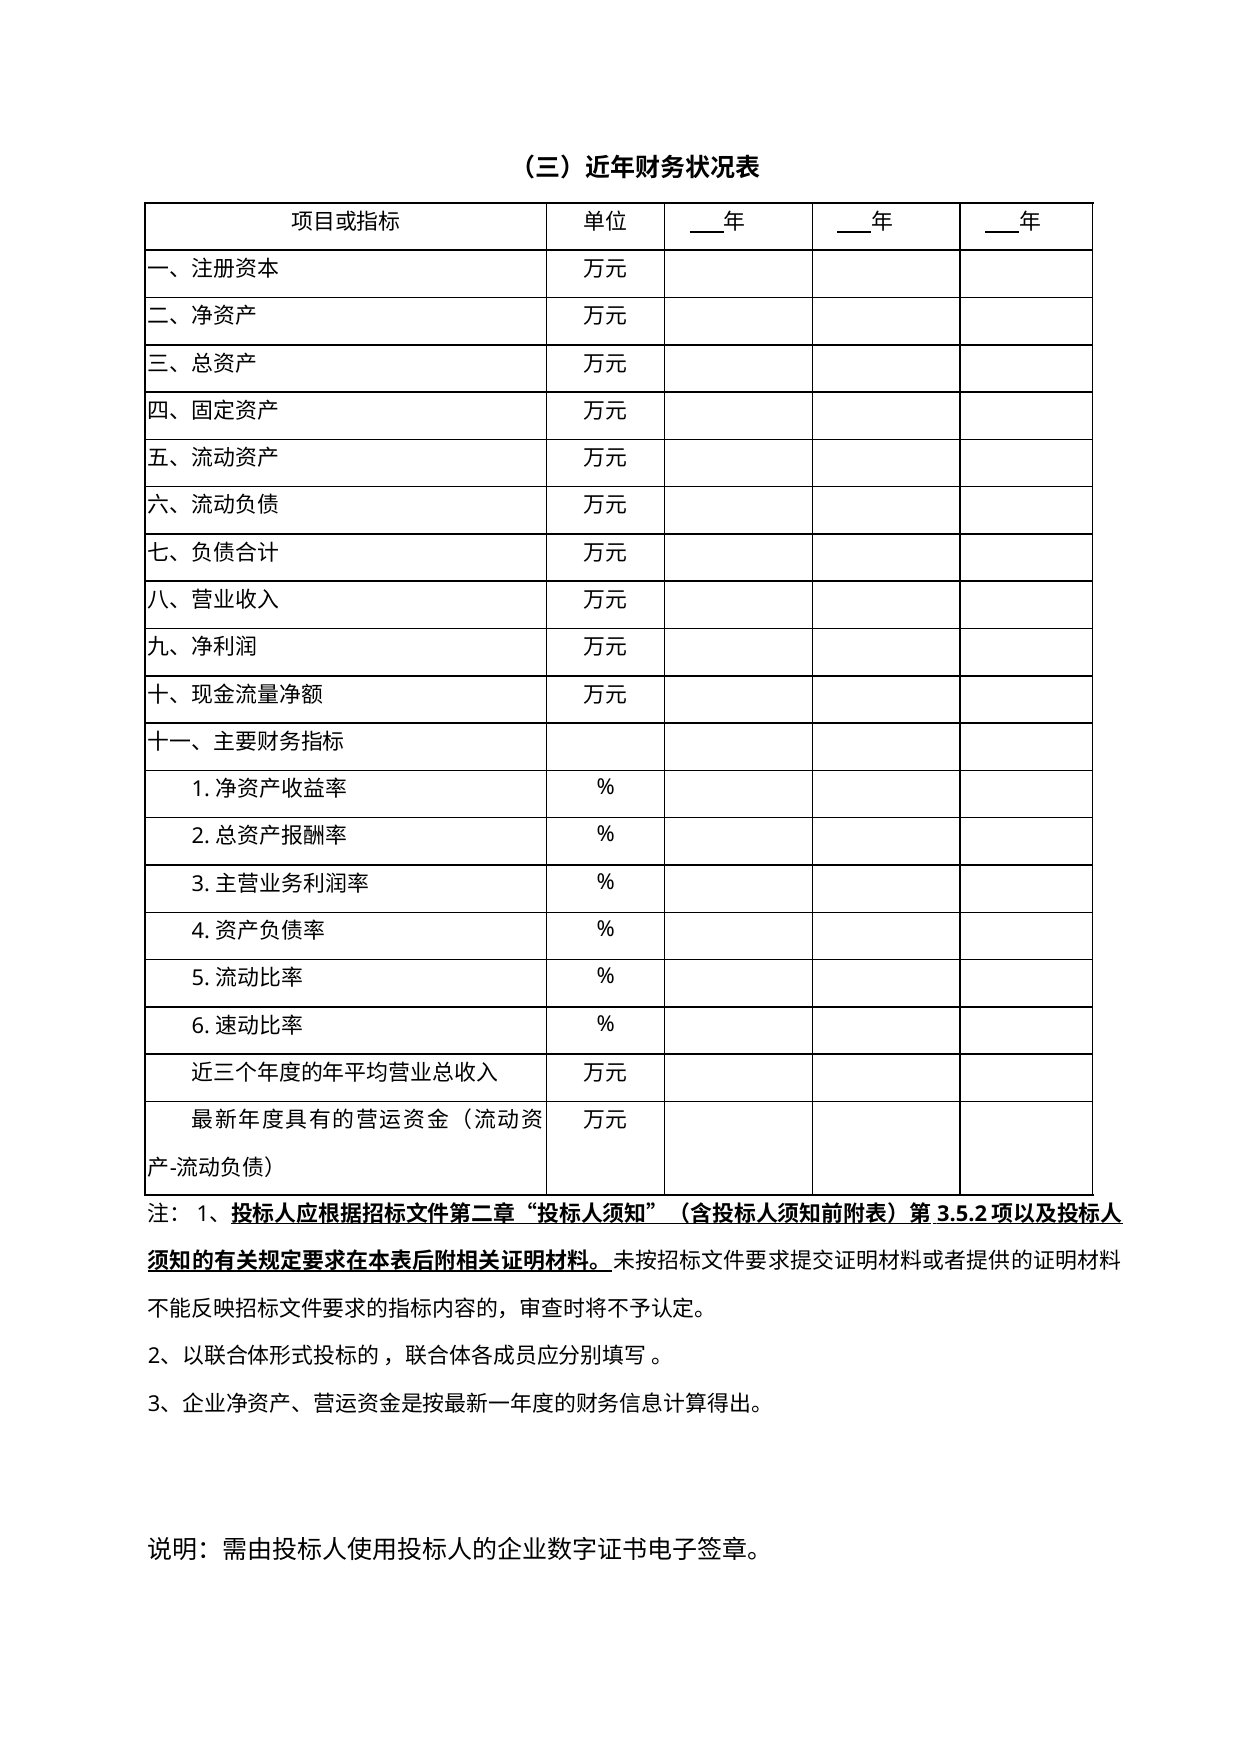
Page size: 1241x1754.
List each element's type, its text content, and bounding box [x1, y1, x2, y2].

table_cell [813, 251, 959, 297]
subtitle （三）近年财务状况表 [148, 148, 1123, 184]
table_cell [665, 251, 812, 297]
table_cell 5. 流动比率 [146, 960, 546, 1006]
table_cell [961, 960, 1092, 1006]
table_cell [813, 913, 959, 959]
table_cell 六、流动负债 [146, 487, 546, 533]
table_cell [665, 440, 812, 486]
table_cell [813, 535, 959, 580]
text 3、企业净资产、营运资金是按最新一年度的财务信息计算得出。 [148, 1386, 1123, 1417]
table_cell [961, 298, 1092, 344]
table_cell [813, 1008, 959, 1053]
table_cell % [547, 771, 664, 817]
table_header 年 [813, 204, 959, 249]
text 2、以联合体形式投标的 ，联合体各成员应分别填写 。 [148, 1338, 1123, 1370]
table_cell 万元 [547, 1102, 664, 1194]
table_cell 四、固定资产 [146, 393, 546, 438]
table_cell [961, 440, 1092, 486]
table_cell [665, 818, 812, 864]
table_cell 三、总资产 [146, 346, 546, 391]
table_cell 万元 [547, 677, 664, 722]
table_cell 万元 [547, 440, 664, 486]
table_cell 万元 [547, 582, 664, 628]
table_cell [961, 866, 1092, 911]
table_cell [961, 818, 1092, 864]
table_cell [961, 393, 1092, 438]
table_cell 万元 [547, 393, 664, 438]
table_cell [813, 393, 959, 438]
table_cell 七、负债合计 [146, 535, 546, 580]
table_cell [665, 866, 812, 911]
table_cell [961, 251, 1092, 297]
table_cell [961, 1102, 1092, 1194]
table_cell [961, 487, 1092, 533]
table_cell [813, 724, 959, 769]
table_cell [813, 818, 959, 864]
table_cell % [547, 1008, 664, 1053]
table_cell [665, 771, 812, 817]
table_cell 万元 [547, 346, 664, 391]
table_cell [813, 677, 959, 722]
table_cell 一、注册资本 [146, 251, 546, 297]
text 注： 1、投标人应根据招标文件第二章“投标人须知”（含投标人须知前附表）第3.5.2项以及投标人须知的有关规定要求在本表后附相关证明材料。未按招标文件要求提交证明材料或者提供的证明材料不能反映招标文件要求的指标内容的，审查时将不予认定。 [148, 1196, 1123, 1322]
table_cell [961, 724, 1092, 769]
table_cell % [547, 913, 664, 959]
table_cell 十、现金流量净额 [146, 677, 546, 722]
table_cell [961, 346, 1092, 391]
table_cell % [547, 866, 664, 911]
table_cell 万元 [547, 298, 664, 344]
table_cell 十一、主要财务指标 [146, 724, 546, 769]
table_cell 近三个年度的年平均营业总收入 [146, 1055, 546, 1101]
table_cell [813, 866, 959, 911]
table_cell [665, 298, 812, 344]
table_cell [813, 298, 959, 344]
table_cell [665, 346, 812, 391]
table_cell 万元 [547, 629, 664, 675]
table_cell 万元 [547, 1055, 664, 1101]
table_cell 万元 [547, 251, 664, 297]
table_cell 五、流动资产 [146, 440, 546, 486]
table_cell [665, 582, 812, 628]
table_cell [813, 346, 959, 391]
table_cell [961, 582, 1092, 628]
table_cell 八、营业收入 [146, 582, 546, 628]
table_cell 九、净利润 [146, 629, 546, 675]
table_cell 3. 主营业务利润率 [146, 866, 546, 911]
table_cell 2. 总资产报酬率 [146, 818, 546, 864]
table_cell [665, 724, 812, 769]
table_cell [665, 960, 812, 1006]
table_cell % [547, 818, 664, 864]
table_cell [813, 582, 959, 628]
table_cell [665, 1102, 812, 1194]
table_cell [961, 1055, 1092, 1101]
table_cell [961, 677, 1092, 722]
table_cell [665, 535, 812, 580]
table_cell [813, 440, 959, 486]
table_header 年 [665, 204, 812, 249]
table_cell [665, 677, 812, 722]
table_cell [813, 487, 959, 533]
table_cell 万元 [547, 535, 664, 580]
table_cell [665, 1055, 812, 1101]
table_cell [961, 535, 1092, 580]
table_cell [961, 913, 1092, 959]
table_cell [813, 1055, 959, 1101]
table_cell [665, 629, 812, 675]
table_header 年 [961, 204, 1092, 249]
table_cell [961, 771, 1092, 817]
table_cell % [547, 960, 664, 1006]
table_cell [665, 1008, 812, 1053]
table_cell [813, 1102, 959, 1194]
table_cell 4. 资产负债率 [146, 913, 546, 959]
table_header 单位 [547, 204, 664, 249]
table_cell 二、净资产 [146, 298, 546, 344]
table_cell [813, 771, 959, 817]
table_cell [665, 913, 812, 959]
table_cell 6. 速动比率 [146, 1008, 546, 1053]
table_cell [961, 1008, 1092, 1053]
table_cell 1. 净资产收益率 [146, 771, 546, 817]
text 说明：需由投标人使用投标人的企业数字证书电子签章。 [148, 1529, 1123, 1565]
table_cell 万元 [547, 487, 664, 533]
table_header 项目或指标 [146, 204, 546, 249]
table_cell [961, 629, 1092, 675]
table_cell [813, 629, 959, 675]
table_cell [547, 724, 664, 769]
table_cell [665, 393, 812, 438]
table_cell 最新年度具有的营运资金（流动资产-流动负债） [146, 1102, 546, 1194]
table_cell [665, 487, 812, 533]
table_cell [813, 960, 959, 1006]
